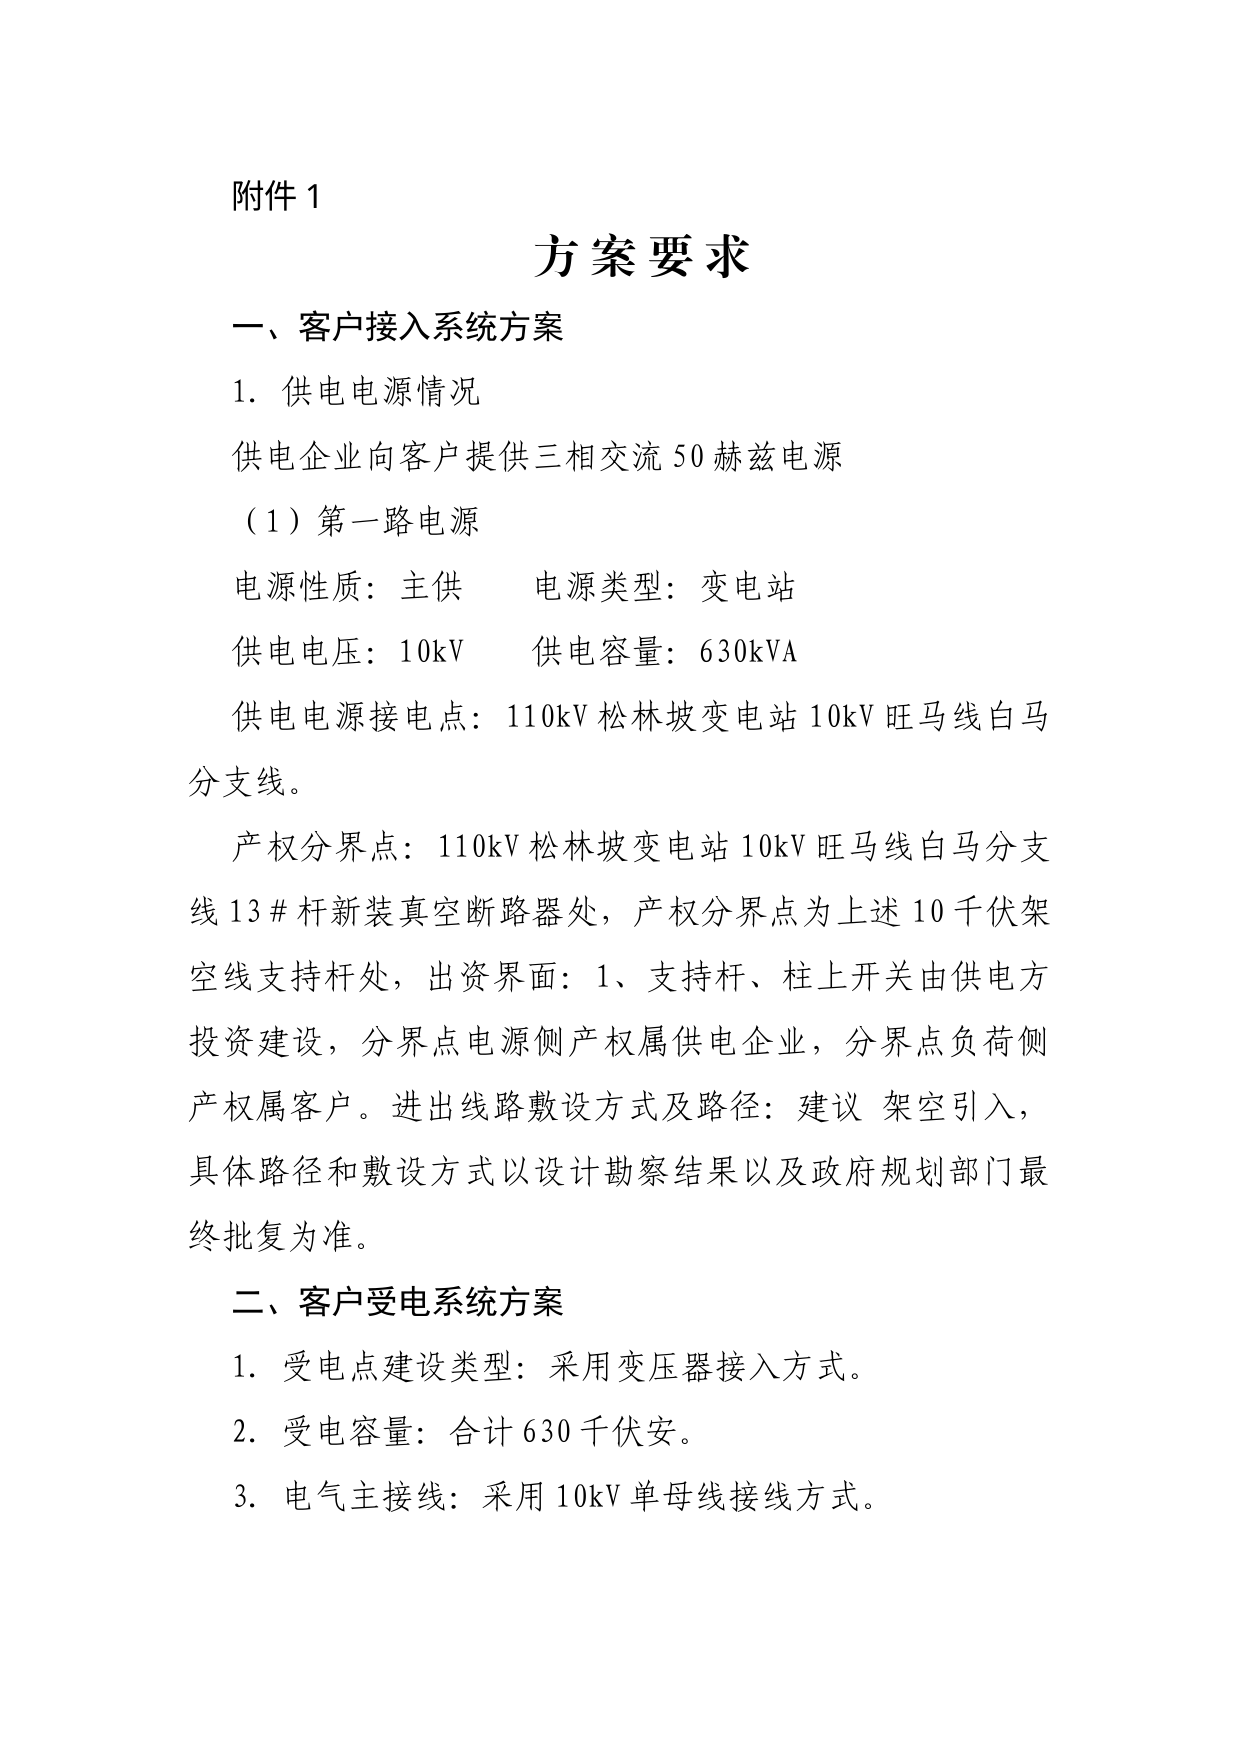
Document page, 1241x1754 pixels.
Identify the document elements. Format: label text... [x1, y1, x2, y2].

text 附件1 [187, 162, 1053, 227]
text 一、客户接入系统方案 [187, 292, 1053, 357]
text 1．供电电源情况 [187, 357, 1053, 422]
text 产权分界点：110kV松林坡变电站10kV旺马线白马分支线13＃杆新装真空断路器处，产权分界点为上述10千伏架空线支持杆处，出资界面：1、支持杆、柱上开关由供电方投资建设，分界点电源侧产权属供电企业，分界点负荷侧产权属客户。进出线路敷设方式及路径：建议 架空引入，具体路径和敷设方式以设计勘察结果以及政府规划部门最终批复为准。 [187, 812, 1053, 1267]
text 3．电气主接线：采用10kV单母线接线方式。 [187, 1462, 1053, 1527]
text 供电企业向客户提供三相交流50赫兹电源 [187, 422, 1053, 487]
text 1．受电点建设类型：采用变压器接入方式。 [187, 1332, 1053, 1397]
text 供电电压：10kV 供电容量：630kVA [187, 617, 1053, 682]
text 方 案 要 求 [187, 227, 1053, 292]
text 电源性质：主供 电源类型：变电站 [187, 552, 1053, 617]
text 二、客户受电系统方案 [187, 1267, 1053, 1332]
text 供电电源接电点：110kV松林坡变电站10kV旺马线白马分支线。 [187, 682, 1053, 812]
text （1）第一路电源 [187, 487, 1053, 552]
text 2．受电容量：合计630千伏安。 [187, 1397, 1053, 1462]
